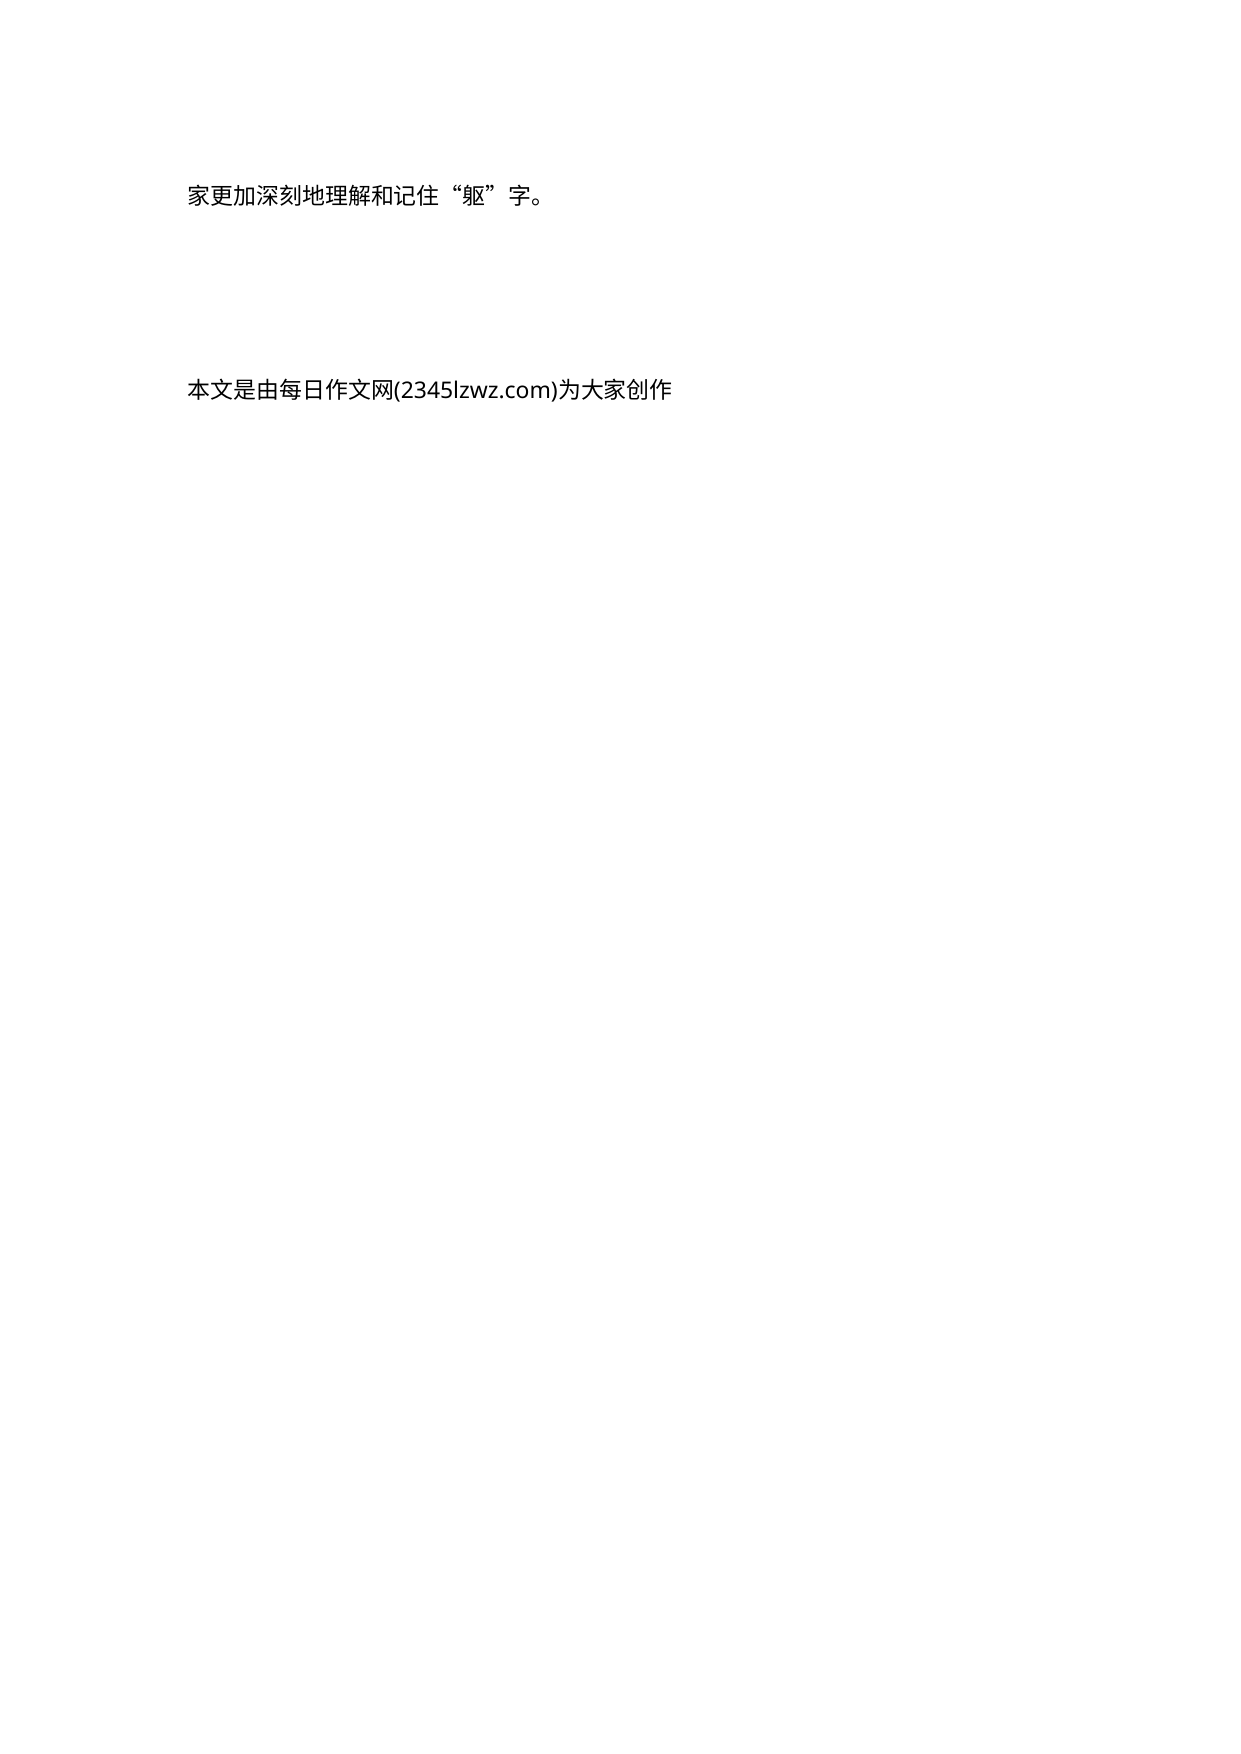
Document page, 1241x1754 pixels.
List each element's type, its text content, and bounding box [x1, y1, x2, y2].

text 本文是由每日作文网(2345lzwz.com)为大家创作 [187, 356, 1053, 421]
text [187, 162, 1053, 227]
